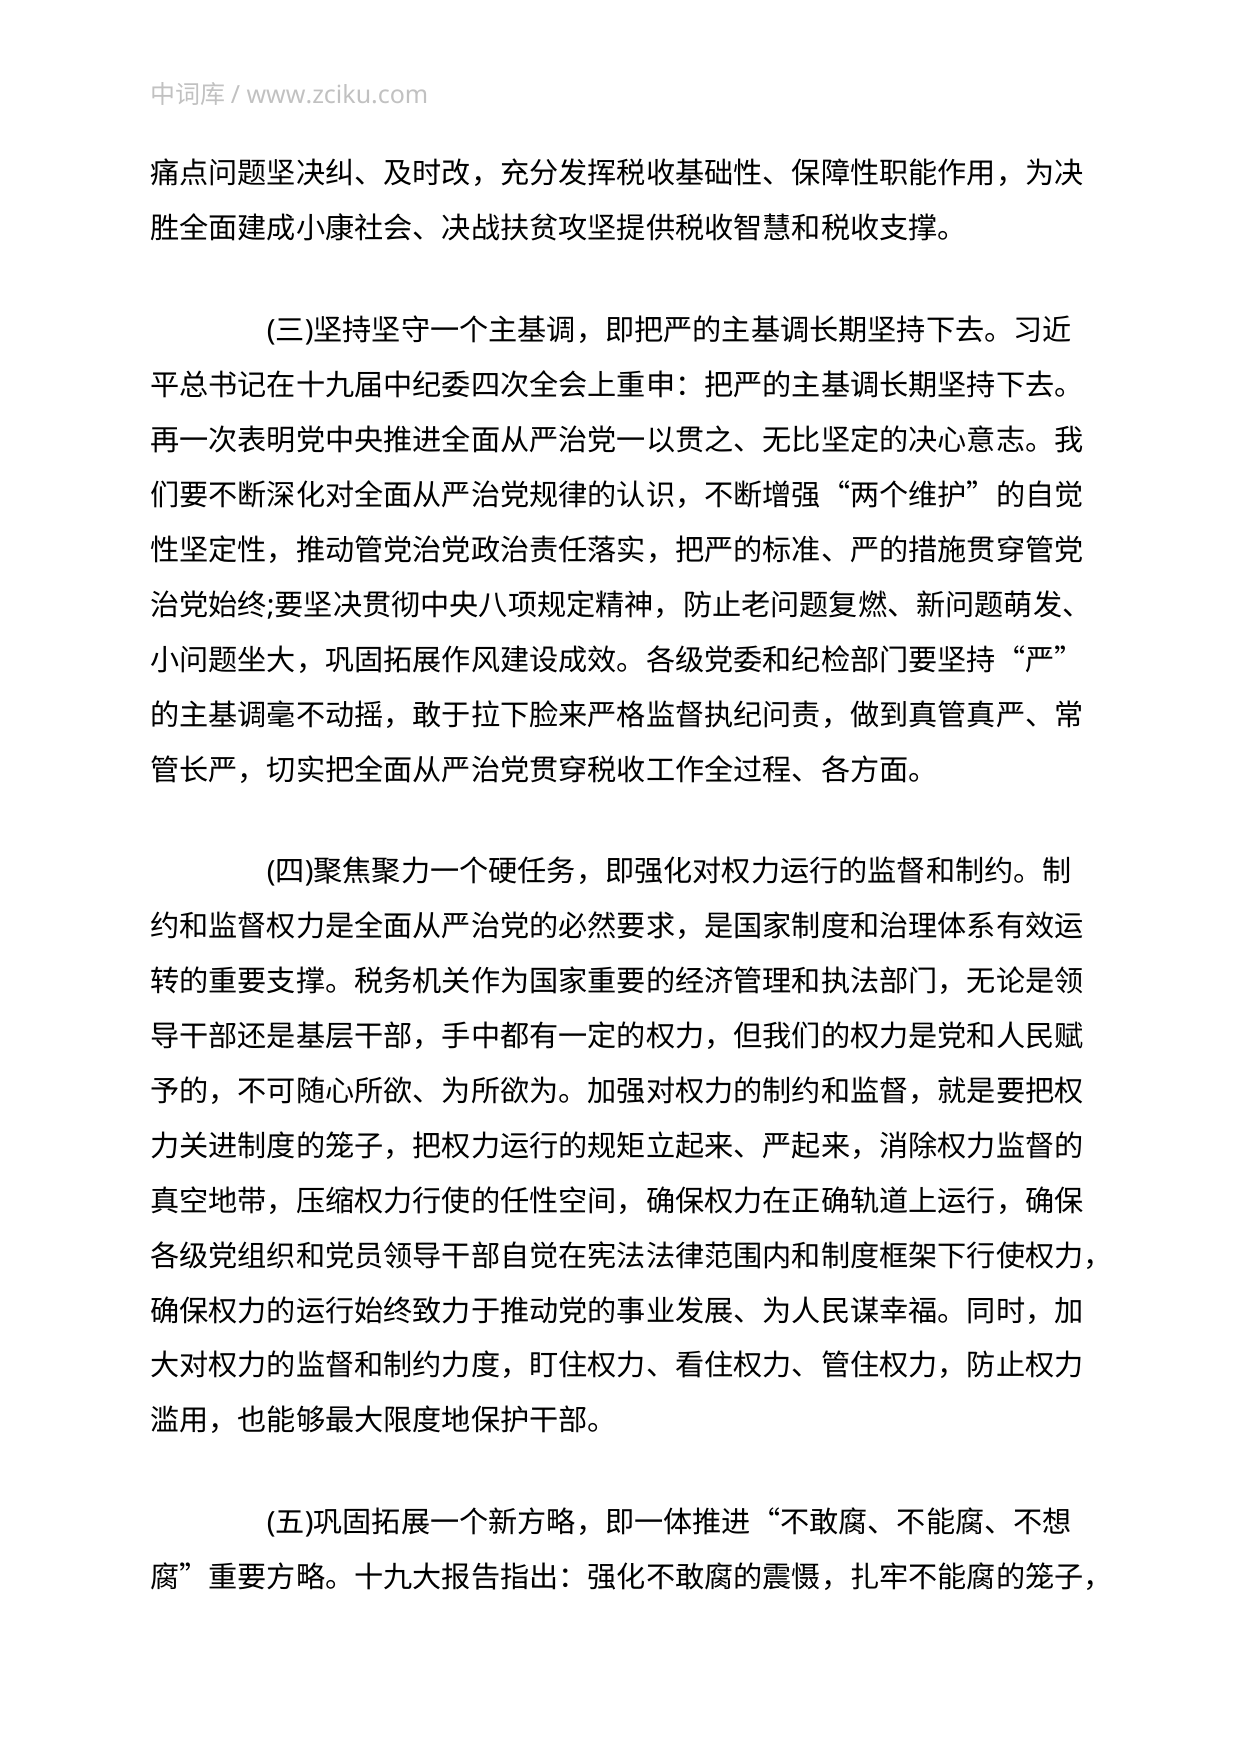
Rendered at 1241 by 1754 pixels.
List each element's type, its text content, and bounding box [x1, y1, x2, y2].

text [150, 1499, 1090, 1596]
text (三)坚持坚守一个主基调，即把严的主基调长期坚持下去。习近平总书记在十九届中纪委四次全会上重申：把严的主基调长期坚持下去。再一次表明党中央推进全面从严治党一以贯之、无比坚定的决心意志。我们要不断深化对全面从严治党规律的认识，不断增强“两个维护”的自觉性坚定性，推动管党治党政治责任落实，把严的标准、严的措施贯穿管党治党始终;要坚决贯彻中央八项规定精神，防止老问题复燃、新问题萌发、小问题坐大，巩固拓展作风建设成效。各级党委和纪检部门要坚持“严”的主基调毫不动摇，敢于拉下脸来严格监督执纪问责，做到真管真严、常管长严，切实把全面从严治党贯穿税收工作全过程、各方面。 [150, 307, 1090, 788]
text (四)聚焦聚力一个硬任务，即强化对权力运行的监督和制约。制约和监督权力是全面从严治党的必然要求，是国家制度和治理体系有效运转的重要支撑。税务机关作为国家重要的经济管理和执法部门，无论是领导干部还是基层干部，手中都有一定的权力，但我们的权力是党和人民赋予的，不可随心所欲、为所欲为。加强对权力的制约和监督，就是要把权力关进制度的笼子，把权力运行的规矩立起来、严起来，消除权力监督的真空地带，压缩权力行使的任性空间，确保权力在正确轨道上运行，确保各级党组织和党员领导干部自觉在宪法法律范围内和制度框架下行使权力，确保权力的运行始终致力于推动党的事业发展、为人民谋幸福。同时，加大对权力的监督和制约力度，盯住权力、看住权力、管住权力，防止权力滥用，也能够最大限度地保护干部。 [150, 848, 1090, 1439]
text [150, 150, 1090, 247]
